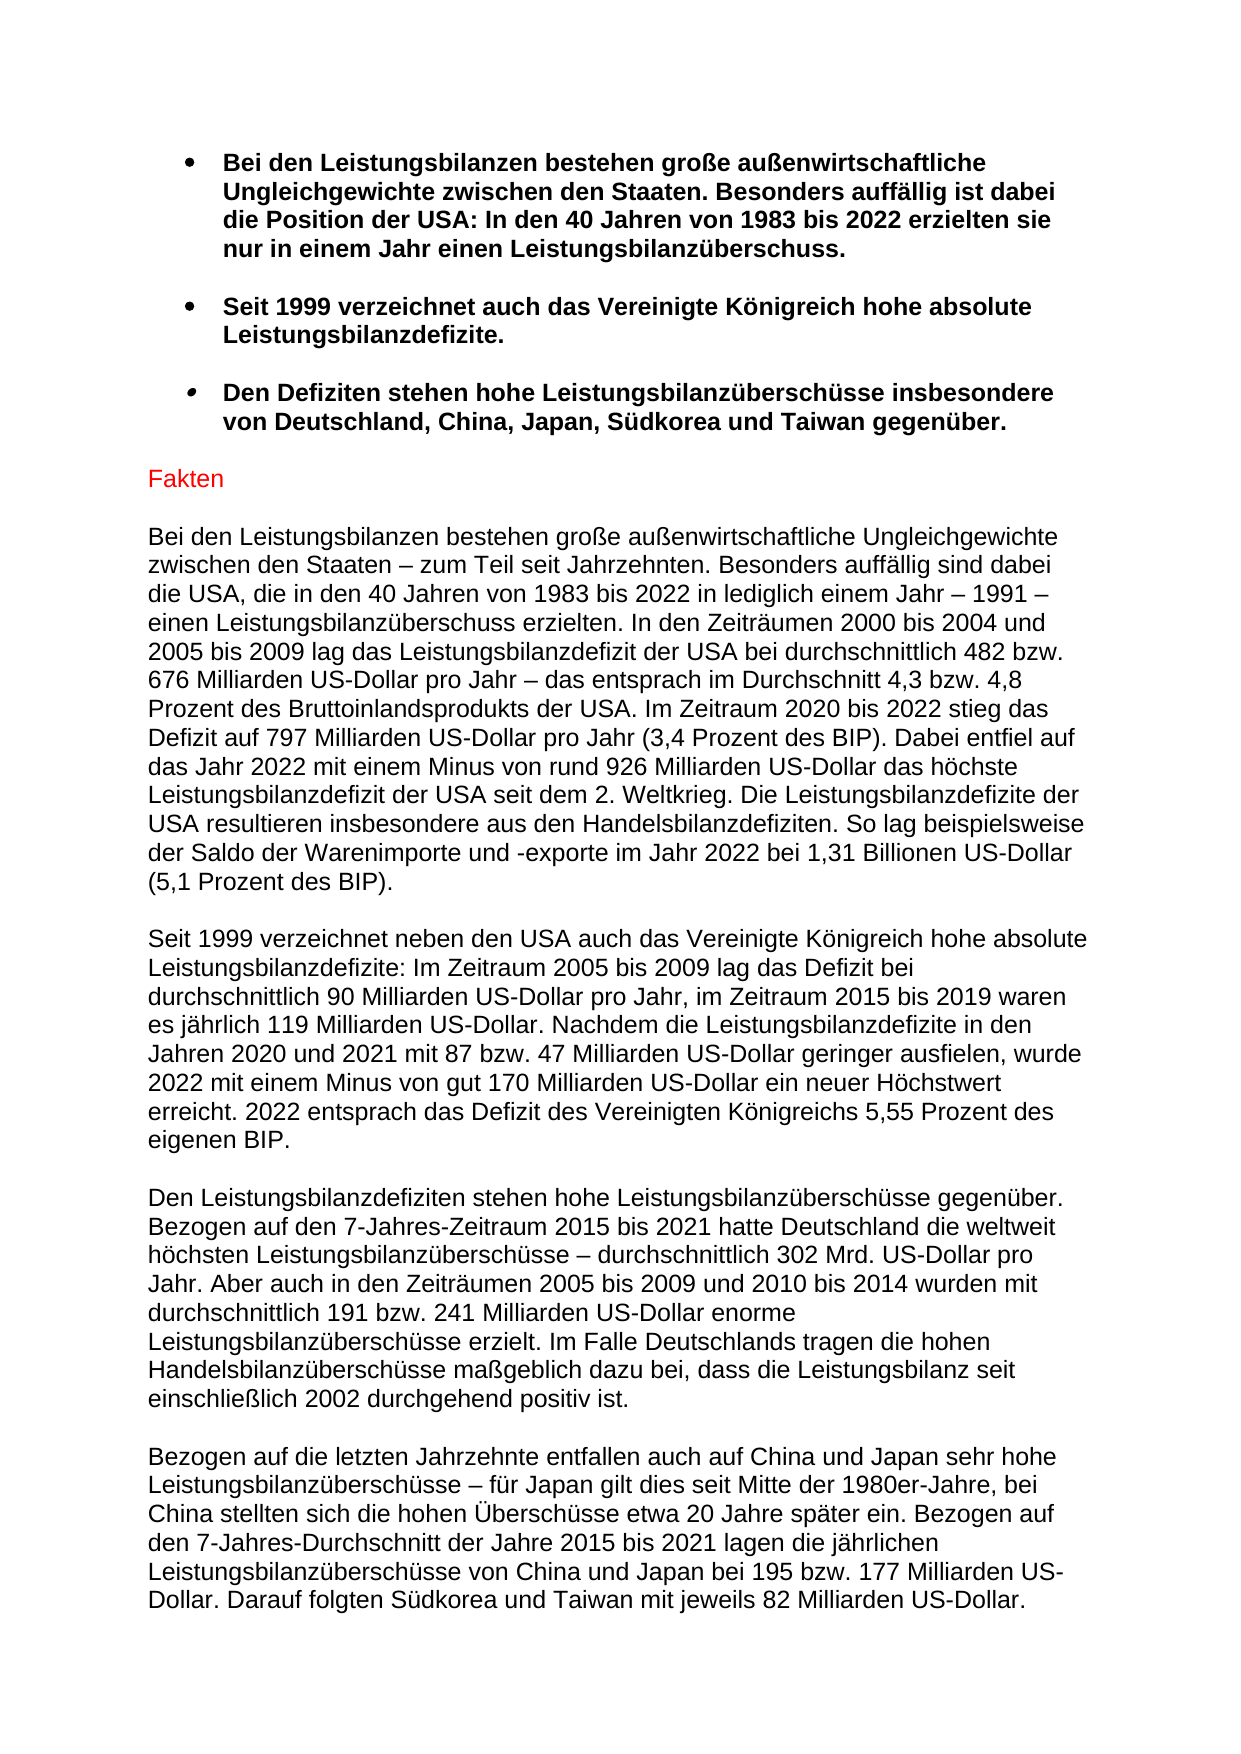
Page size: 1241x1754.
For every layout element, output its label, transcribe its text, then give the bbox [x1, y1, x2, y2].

text Fakten [148, 464, 1093, 493]
text Den Leistungsbilanzdefiziten stehen hohe Leistungsbilanzüberschüsse gegenüber. Bezogen auf den 7-Jahres-Zeitraum 2015 bis 2021 hatte Deutschland die weltweit höchsten Leistungsbilanzüberschüsse – durchschnittlich 302 Mrd. US-Dollar pro Jahr. Aber auch in den Zeiträumen 2005 bis 2009 und 2010 bis 2014 wurden mit durchschnittlich 191 bzw. 241 Milliarden US-Dollar enorme Leistungsbilanzüberschüsse erzielt. Im Falle Deutschlands tragen die hohen Handelsbilanzüberschüsse maßgeblich dazu bei, dass die Leistungsbilanz seit einschließlich 2002 durchgehend positiv ist. [148, 1183, 1093, 1413]
text Bezogen auf die letzten Jahrzehnte entfallen auch auf China und Japan sehr hohe Leistungsbilanzüberschüsse – für Japan gilt dies seit Mitte der 1980er-Jahre, bei China stellten sich die hohen Überschüsse etwa 20 Jahre später ein. Bezogen auf den 7-Jahres-Durchschnitt der Jahre 2015 bis 2021 lagen die jährlichen Leistungsbilanzüberschüsse von China und Japan bei 195 bzw. 177 Milliarden US-Dollar. Darauf folgten Südkorea und Taiwan mit jeweils 82 Milliarden US-Dollar. [148, 1442, 1093, 1614]
list Bei den Leistungsbilanzen bestehen große außenwirtschaftliche Ungleichgewichte zwischen den Staaten. Besonders auffällig ist dabei die Position der USA: In den 40 Jahren von 1983 bis 2022 erzielten sie nur in einem Jahr einen Leistungsbilanzüberschuss. [185, 148, 1093, 263]
list Den Defiziten stehen hohe Leistungsbilanzüberschüsse insbesondere von Deutschland, China, Japan, Südkorea und Taiwan gegenüber. [185, 378, 1093, 435]
text Seit 1999 verzeichnet neben den USA auch das Vereinigte Königreich hohe absolute Leistungsbilanzdefizite: Im Zeitraum 2005 bis 2009 lag das Defizit bei durchschnittlich 90 Milliarden US-Dollar pro Jahr, im Zeitraum 2015 bis 2019 waren es jährlich 119 Milliarden US-Dollar. Nachdem die Leistungsbilanzdefizite in den Jahren 2020 und 2021 mit 87 bzw. 47 Milliarden US-Dollar geringer ausfielen, wurde 2022 mit einem Minus von gut 170 Milliarden US-Dollar ein neuer Höchstwert erreicht. 2022 entsprach das Defizit des Vereinigten Königreichs 5,55 Prozent des eigenen BIP. [148, 924, 1093, 1154]
list Seit 1999 verzeichnet auch das Vereinigte Königreich hohe absolute Leistungsbilanzdefizite. [185, 291, 1093, 349]
text Bei den Leistungsbilanzen bestehen große außenwirtschaftliche Ungleichgewichte zwischen den Staaten – zum Teil seit Jahrzehnten. Besonders auffällig sind dabei die USA, die in den 40 Jahren von 1983 bis 2022 in lediglich einem Jahr – 1991 – einen Leistungsbilanzüberschuss erzielten. In den Zeiträumen 2000 bis 2004 und 2005 bis 2009 lag das Leistungsbilanzdefizit der USA bei durchschnittlich 482 bzw. 676 Milliarden US-Dollar pro Jahr – das entsprach im Durchschnitt 4,3 bzw. 4,8 Prozent des Bruttoinlandsprodukts der USA. Im Zeitraum 2020 bis 2022 stieg das Defizit auf 797 Milliarden US-Dollar pro Jahr (3,4 Prozent des BIP). Dabei entfiel auf das Jahr 2022 mit einem Minus von rund 926 Milliarden US-Dollar das höchste Leistungsbilanzdefizit der USA seit dem 2. Weltkrieg. Die Leistungsbilanzdefizite der USA resultieren insbesondere aus den Handelsbilanzdefiziten. So lag beispielsweise der Saldo der Warenimporte und -exporte im Jahr 2022 bei 1,31 Billionen US-Dollar (5,1 Prozent des BIP). [148, 522, 1093, 895]
